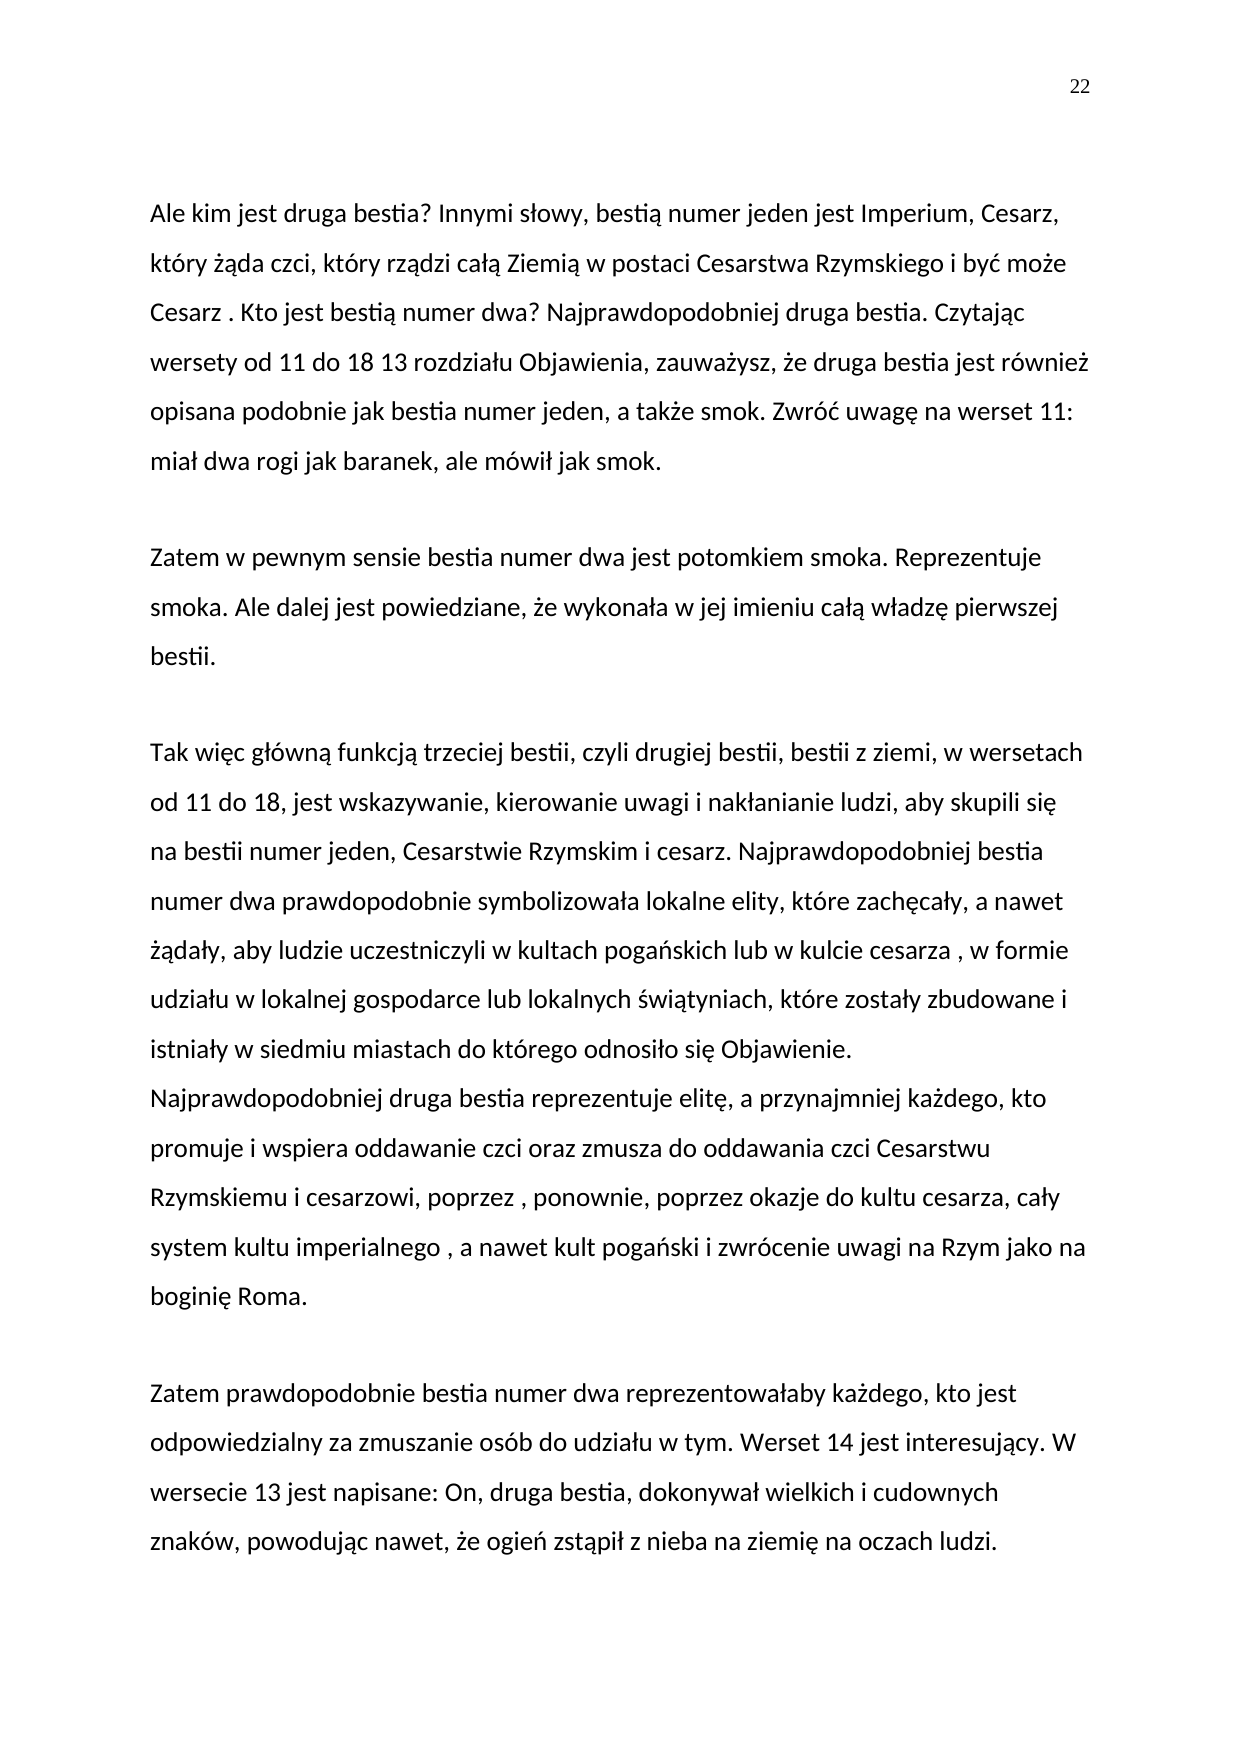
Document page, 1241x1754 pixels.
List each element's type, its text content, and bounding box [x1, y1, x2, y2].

text Tak więc główną funkcją trzeciej bestii, czyli drugiej bestii, bestii z ziemi, w wersetach od 11 do 18, jest wskazywanie, kierowanie uwagi i nakłanianie ludzi, aby skupili się na bestii numer jeden, Cesarstwie Rzymskim i cesarz. Najprawdopodobniej bestia numer dwa prawdopodobnie symbolizowała lokalne elity, które zachęcały, a nawet żądały, aby ludzie uczestniczyli w kultach pogańskich lub w kulcie cesarza , w formie udziału w lokalnej gospodarce lub lokalnych świątyniach, które zostały zbudowane i istniały w siedmiu miastach do którego odnosiło się Objawienie. Najprawdopodobniej druga bestia reprezentuje elitę, a przynajmniej każdego, kto promuje i wspiera oddawanie czci oraz zmusza do oddawania czci Cesarstwu Rzymskiemu i cesarzowi, poprzez , ponownie, poprzez okazje do kultu cesarza, cały system kultu imperialnego , a nawet kult pogański i zwrócenie uwagi na Rzym jako na boginię Roma. [150, 735, 1090, 1313]
text Zatem w pewnym sensie bestia numer dwa jest potomkiem smoka. Reprezentuje smoka. Ale dalej jest powiedziane, że wykonała w jej imieniu całą władzę pierwszej bestii. [150, 540, 1090, 672]
text Zatem prawdopodobnie bestia numer dwa reprezentowałaby każdego, kto jest odpowiedzialny za zmuszanie osób do udziału w tym. Werset 14 jest interesujący. W wersecie 13 jest napisane: On, druga bestia, dokonywał wielkich i cudownych znaków, powodując nawet, że ogień zstąpił z nieba na ziemię na oczach ludzi. [150, 1376, 1090, 1557]
text Ale kim jest druga bestia? Innymi słowy, bestią numer jeden jest Imperium, Cesarz, który żąda czci, który rządzi całą Ziemią w postaci Cesarstwa Rzymskiego i być może Cesarz . Kto jest bestią numer dwa? Najprawdopodobniej druga bestia. Czytając wersety od 11 do 18 13 rozdziału Objawienia, zauważysz, że druga bestia jest również opisana podobnie jak bestia numer jeden, a także smok. Zwróć uwagę na werset 11: miał dwa rogi jak baranek, ale mówił jak smok. [150, 197, 1090, 477]
